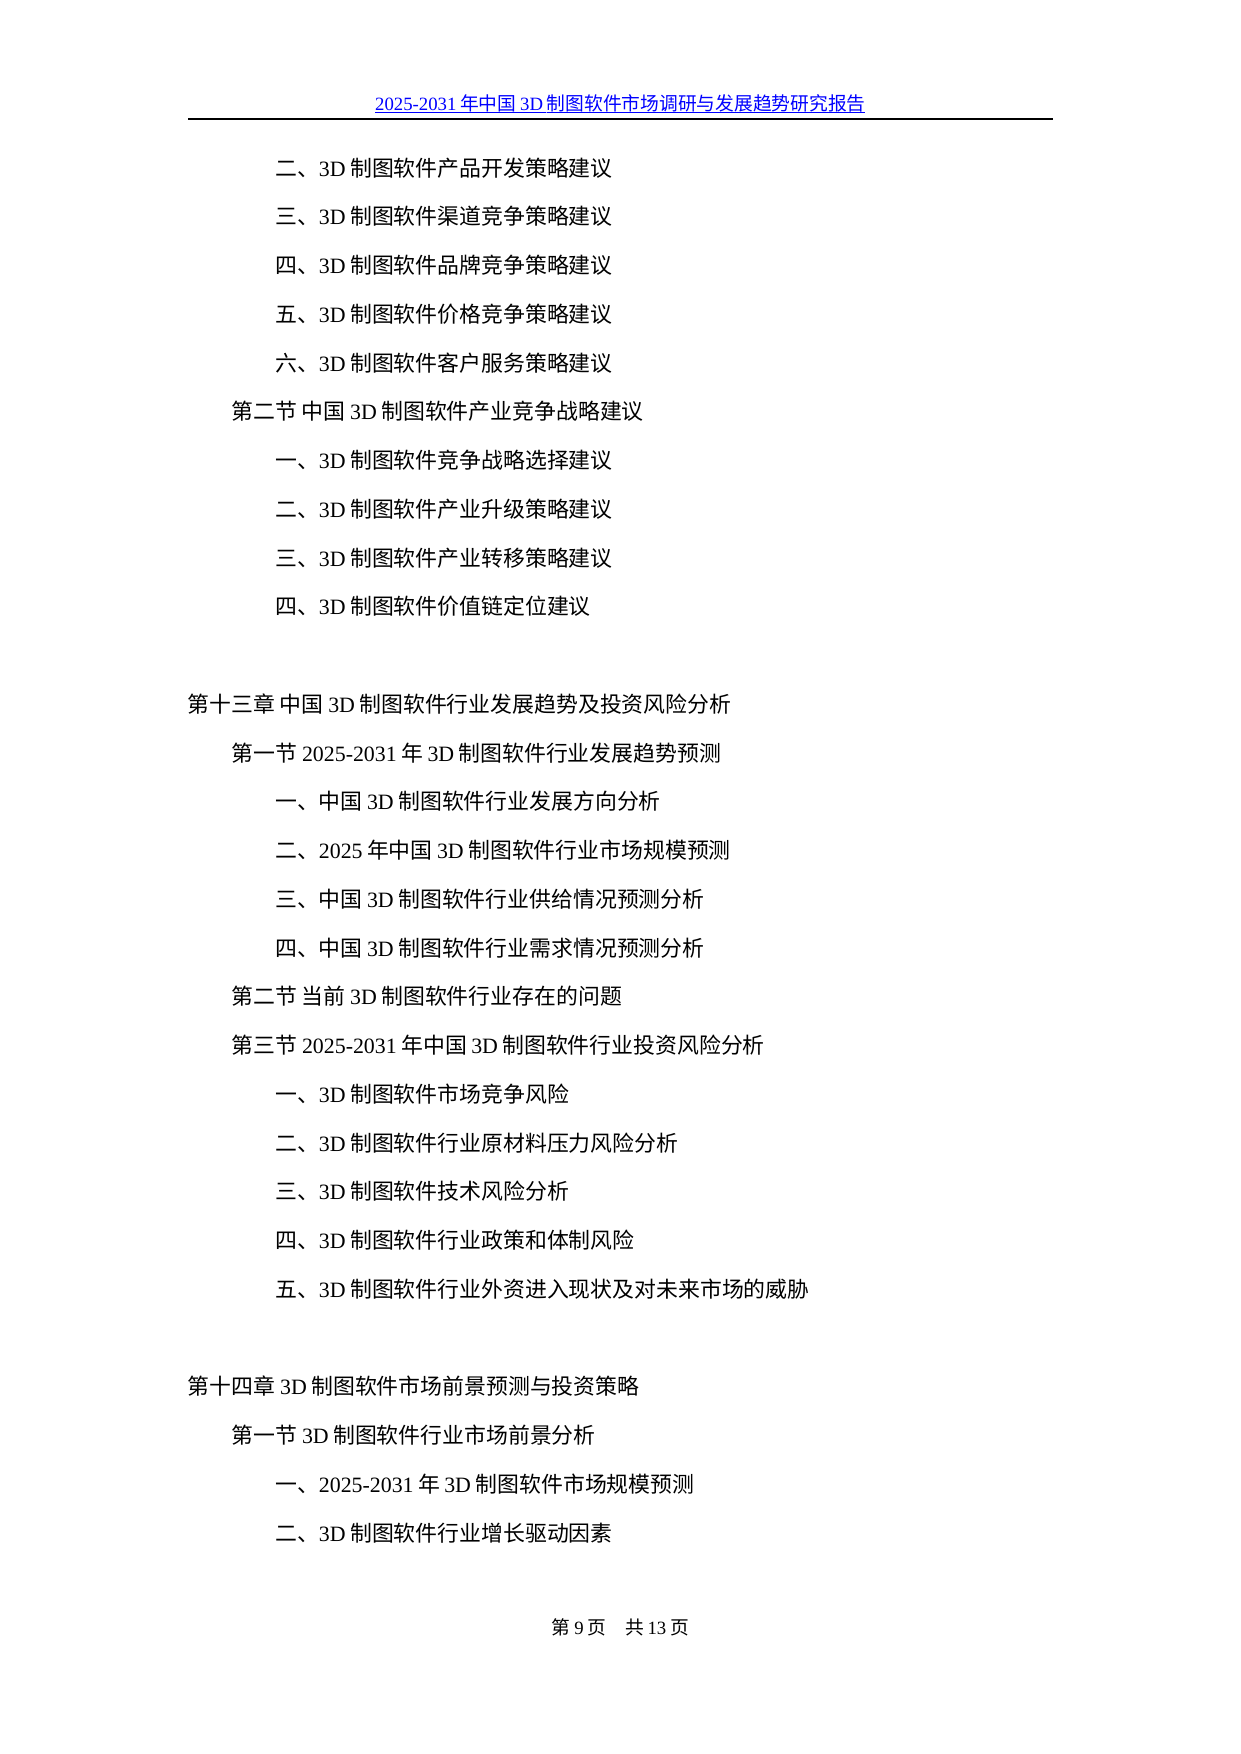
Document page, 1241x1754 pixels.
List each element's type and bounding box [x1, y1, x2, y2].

text [187, 150, 1053, 1548]
